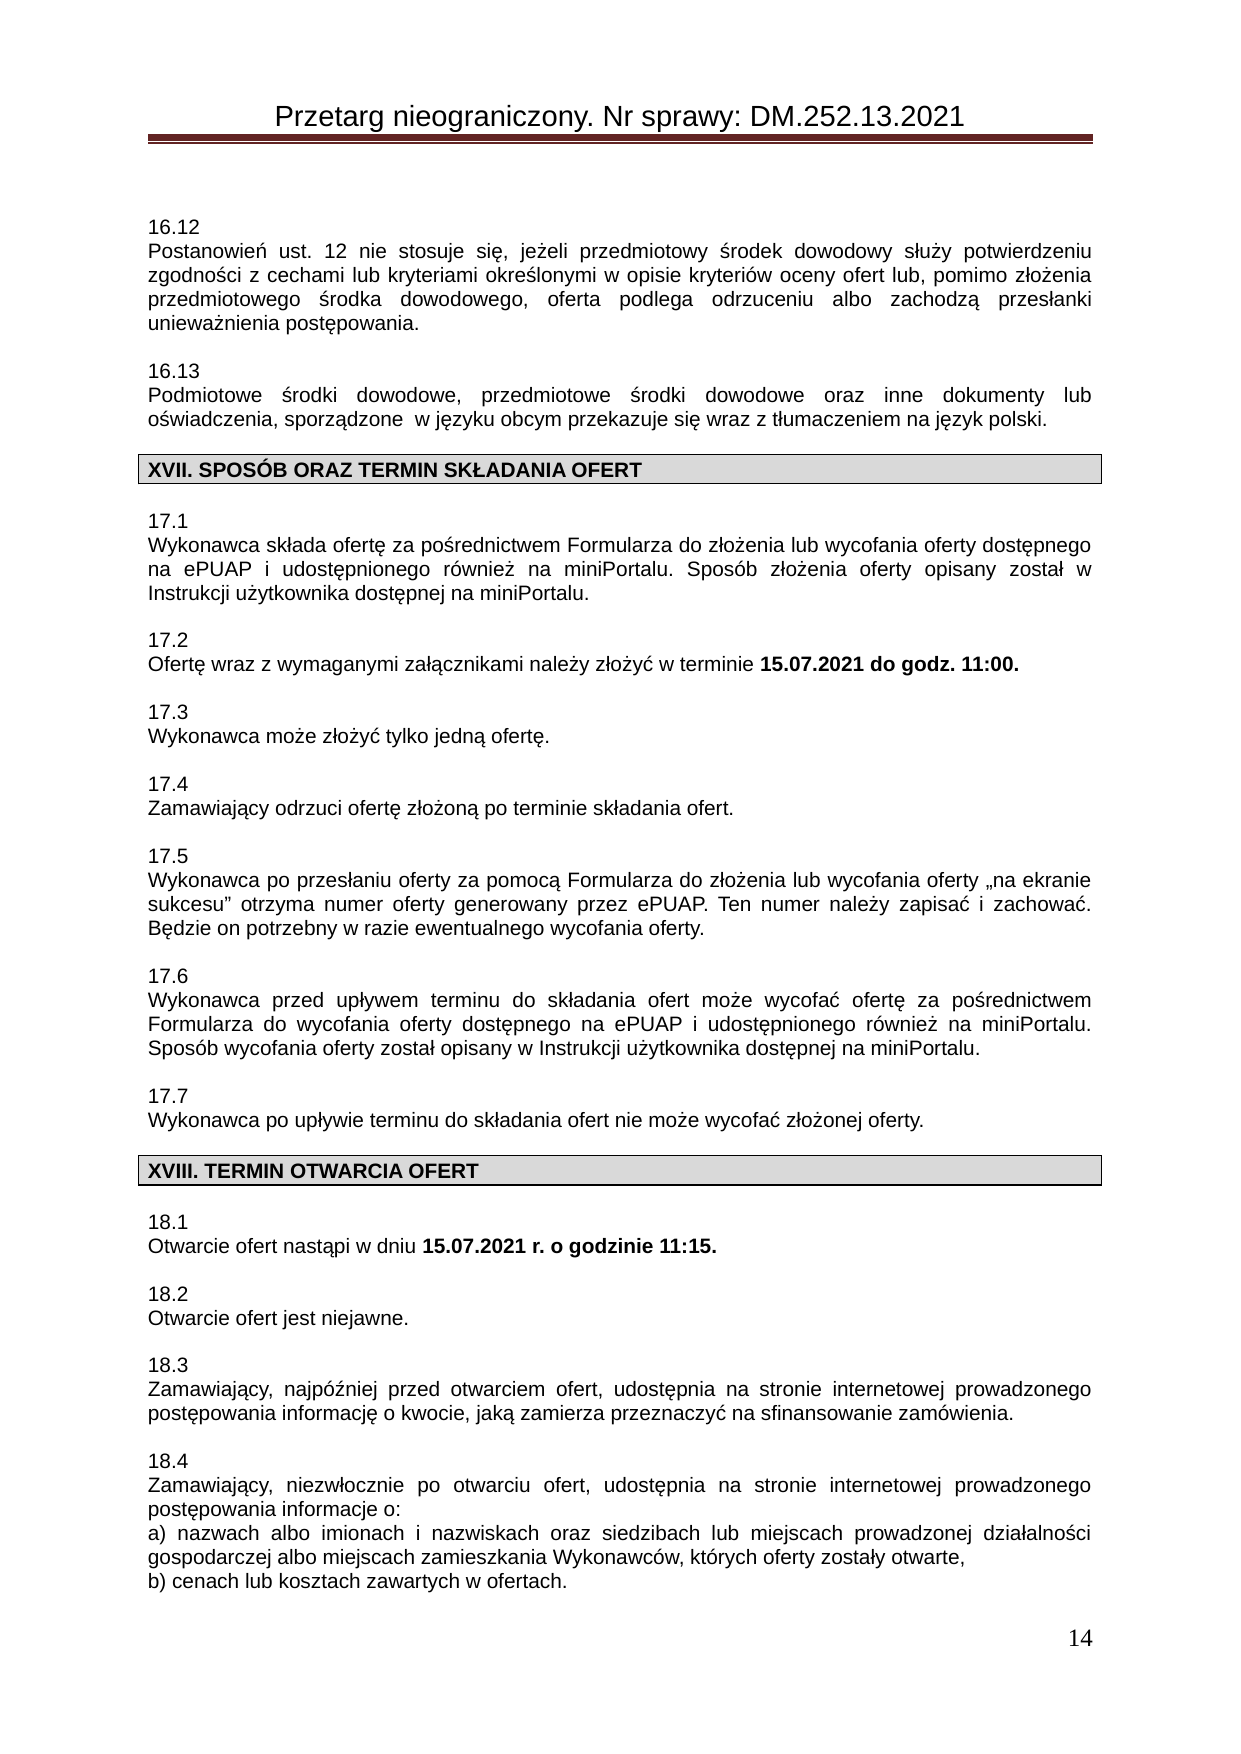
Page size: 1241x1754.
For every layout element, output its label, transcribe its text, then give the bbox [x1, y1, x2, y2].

text Wykonawca może złożyć tylko jedną ofertę. [148, 724, 1093, 748]
text a) nazwach albo imionach i nazwiskach oraz siedzibach lub miejscach prowadzonej działalności gospodarczej albo miejscach zamieszkania Wykonawców, których oferty zostały otwarte, [148, 1521, 1093, 1569]
text 18.2 [148, 1281, 1093, 1305]
text 18.1 [148, 1209, 1093, 1233]
text Ofertę wraz z wymaganymi załącznikami należy złożyć w terminie 15.07.2021 do godz. 11:00. [148, 652, 1093, 676]
text XVII. SPOSÓB ORAZ TERMIN SKŁADANIA OFERT [139, 455, 1101, 483]
text 18.3 [148, 1353, 1093, 1377]
text 18.4 [148, 1449, 1093, 1473]
text Wykonawca składa ofertę za pośrednictwem Formularza do złożenia lub wycofania oferty dostępnego na ePUAP i udostępnionego również na miniPortalu. Sposób złożenia oferty opisany został w Instrukcji użytkownika dostępnej na miniPortalu. [148, 532, 1093, 604]
text Wykonawca po przesłaniu oferty za pomocą Formularza do złożenia lub wycofania oferty „na ekranie sukcesu” otrzyma numer oferty generowany przez ePUAP. Ten numer należy zapisać i zachować. Będzie on potrzebny w razie ewentualnego wycofania oferty. [148, 868, 1093, 940]
text Zamawiający, niezwłocznie po otwarciu ofert, udostępnia na stronie internetowej prowadzonego postępowania informacje o: [148, 1473, 1093, 1521]
text Otwarcie ofert jest niejawne. [148, 1305, 1093, 1329]
text b) cenach lub kosztach zawartych w ofertach. [148, 1569, 1093, 1593]
text Zamawiający odrzuci ofertę złożoną po terminie składania ofert. [148, 796, 1093, 820]
text 17.3 [148, 700, 1093, 724]
text 17.4 [148, 772, 1093, 796]
text 17.5 [148, 844, 1093, 868]
text 17.1 [148, 508, 1093, 532]
text Podmiotowe środki dowodowe, przedmiotowe środki dowodowe oraz inne dokumenty lub oświadczenia, sporządzone w języku obcym przekazuje się wraz z tłumaczeniem na język polski. [148, 382, 1093, 430]
text XVIII. TERMIN OTWARCIA OFERT [139, 1156, 1101, 1184]
text Postanowień ust. 12 nie stosuje się, jeżeli przedmiotowy środek dowodowy służy potwierdzeniu zgodności z cechami lub kryteriami określonymi w opisie kryteriów oceny ofert lub, pomimo złożenia przedmiotowego środka dowodowego, oferta podlega odrzuceniu albo zachodzą przesłanki unieważnienia postępowania. [148, 239, 1093, 334]
text Wykonawca po upływie terminu do składania ofert nie może wycofać złożonej oferty. [148, 1107, 1093, 1131]
text Zamawiający, najpóźniej przed otwarciem ofert, udostępnia na stronie internetowej prowadzonego postępowania informację o kwocie, jaką zamierza przeznaczyć na sfinansowanie zamówienia. [148, 1377, 1093, 1425]
text 17.7 [148, 1083, 1093, 1107]
text 16.13 [148, 358, 1093, 382]
text 17.2 [148, 628, 1093, 652]
text 17.6 [148, 964, 1093, 988]
text 16.12 [148, 215, 1093, 239]
text Otwarcie ofert nastąpi w dniu 15.07.2021 r. o godzinie 11:15. [148, 1233, 1093, 1257]
text Wykonawca przed upływem terminu do składania ofert może wycofać ofertę za pośrednictwem Formularza do wycofania oferty dostępnego na ePUAP i udostępnionego również na miniPortalu. Sposób wycofania oferty został opisany w Instrukcji użytkownika dostępnej na miniPortalu. [148, 988, 1093, 1059]
